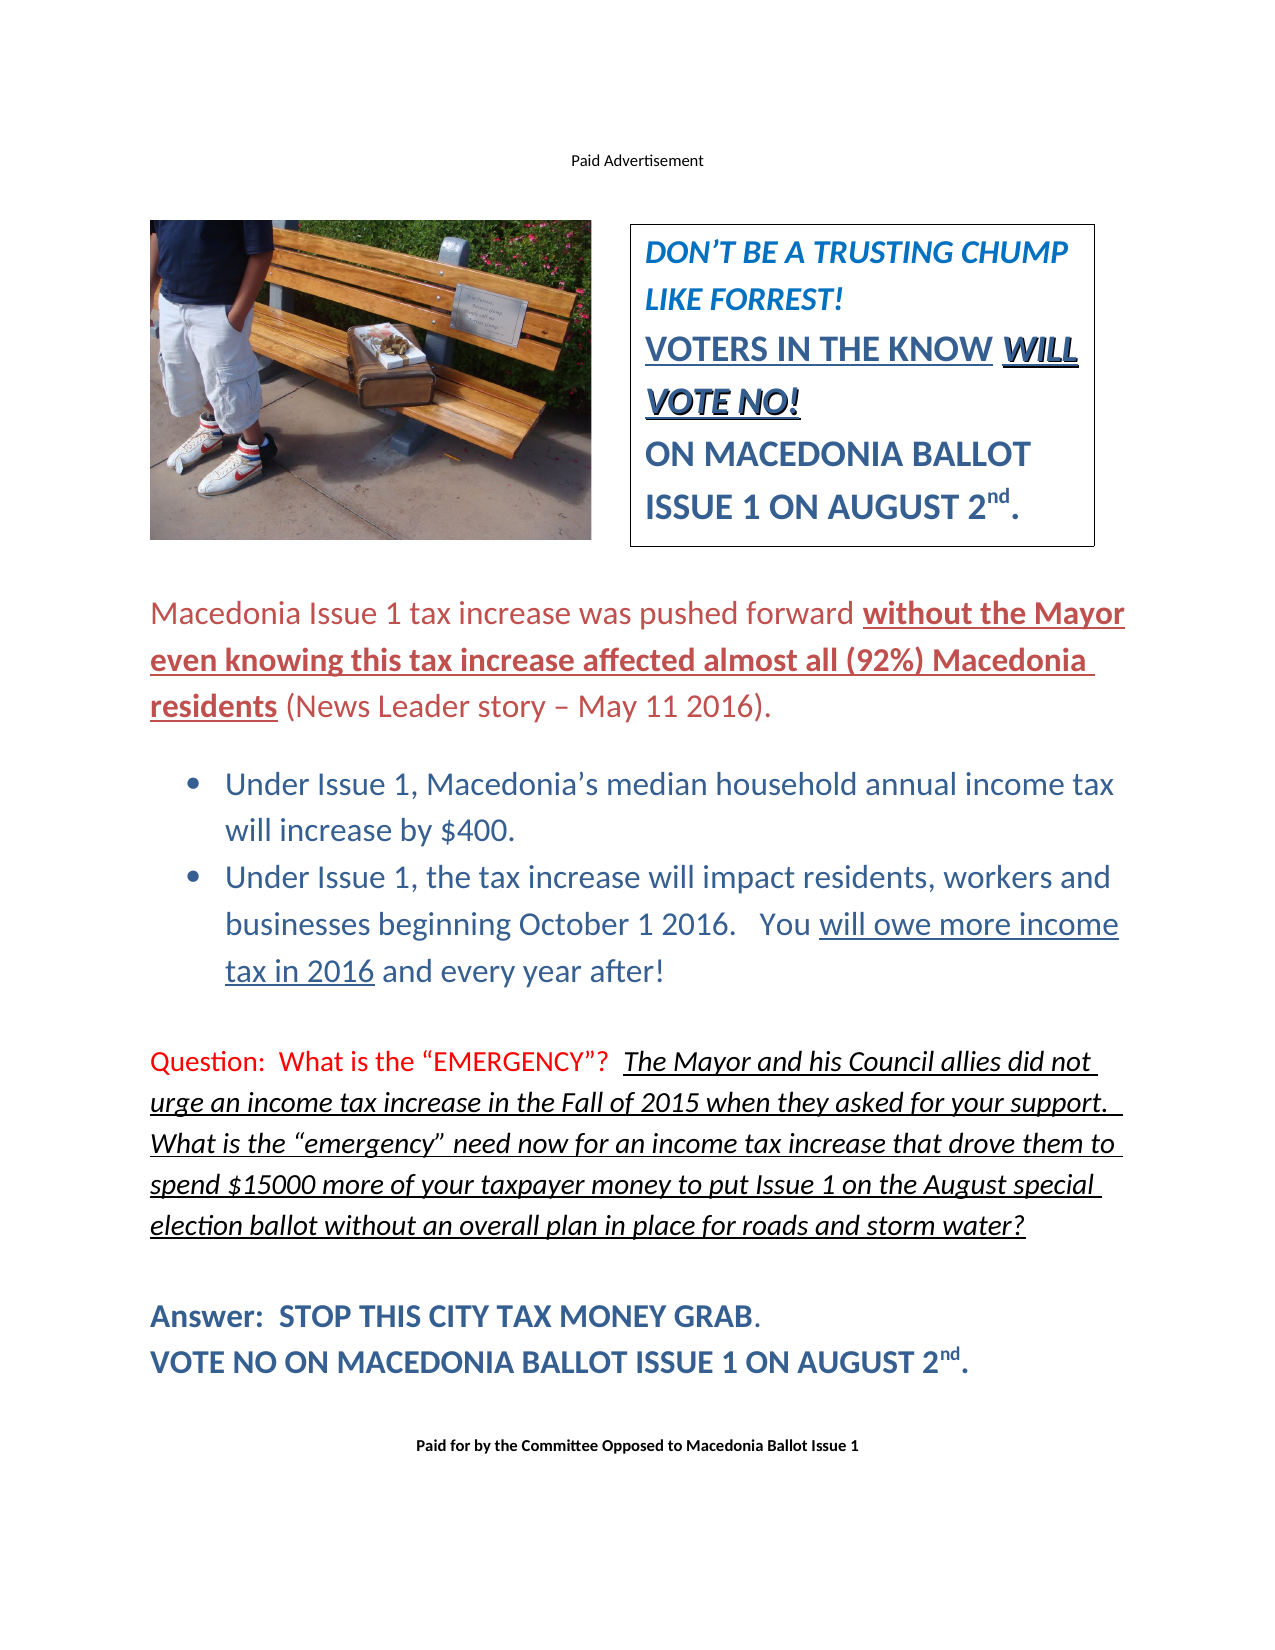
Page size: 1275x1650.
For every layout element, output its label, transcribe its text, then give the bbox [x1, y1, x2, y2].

list Under Issue 1, Macedonia’s median household annual income tax will increase by $400. [187, 763, 1125, 850]
text Paid Advertisement [150, 150, 1125, 170]
picture [150, 220, 592, 540]
text VOTE NO ON MACEDONIA BALLOT ISSUE 1 ON AUGUST 2nd. [150, 1341, 1125, 1382]
text Macedonia Issue 1 tax increase was pushed forward without the Mayor even knowing this tax increase affected almost all (92%) Macedonia residents (News Leader story – May 11 2016). [150, 592, 1125, 758]
text Answer: STOP THIS CITY TAX MONEY GRAB. [150, 1295, 1125, 1335]
text Question: What is the “EMERGENCY”? The Mayor and his Council allies did not urge an income tax increase in the Fall of 2015 when they asked for your support. What is the “emergency” need now for an income tax increase that drove them to spend $15000 more of your taxpayer money to put Issue 1 on the August special election ballot without an overall plan in place for roads and storm water? [150, 1043, 1125, 1243]
list Under Issue 1, the tax increase will impact residents, workers and businesses beginning October 1 2016. You will owe more income tax in 2016 and every year after! [187, 856, 1125, 990]
text Paid for by the Committee Opposed to Macedonia Ballot Issue 1 [150, 1435, 1125, 1455]
